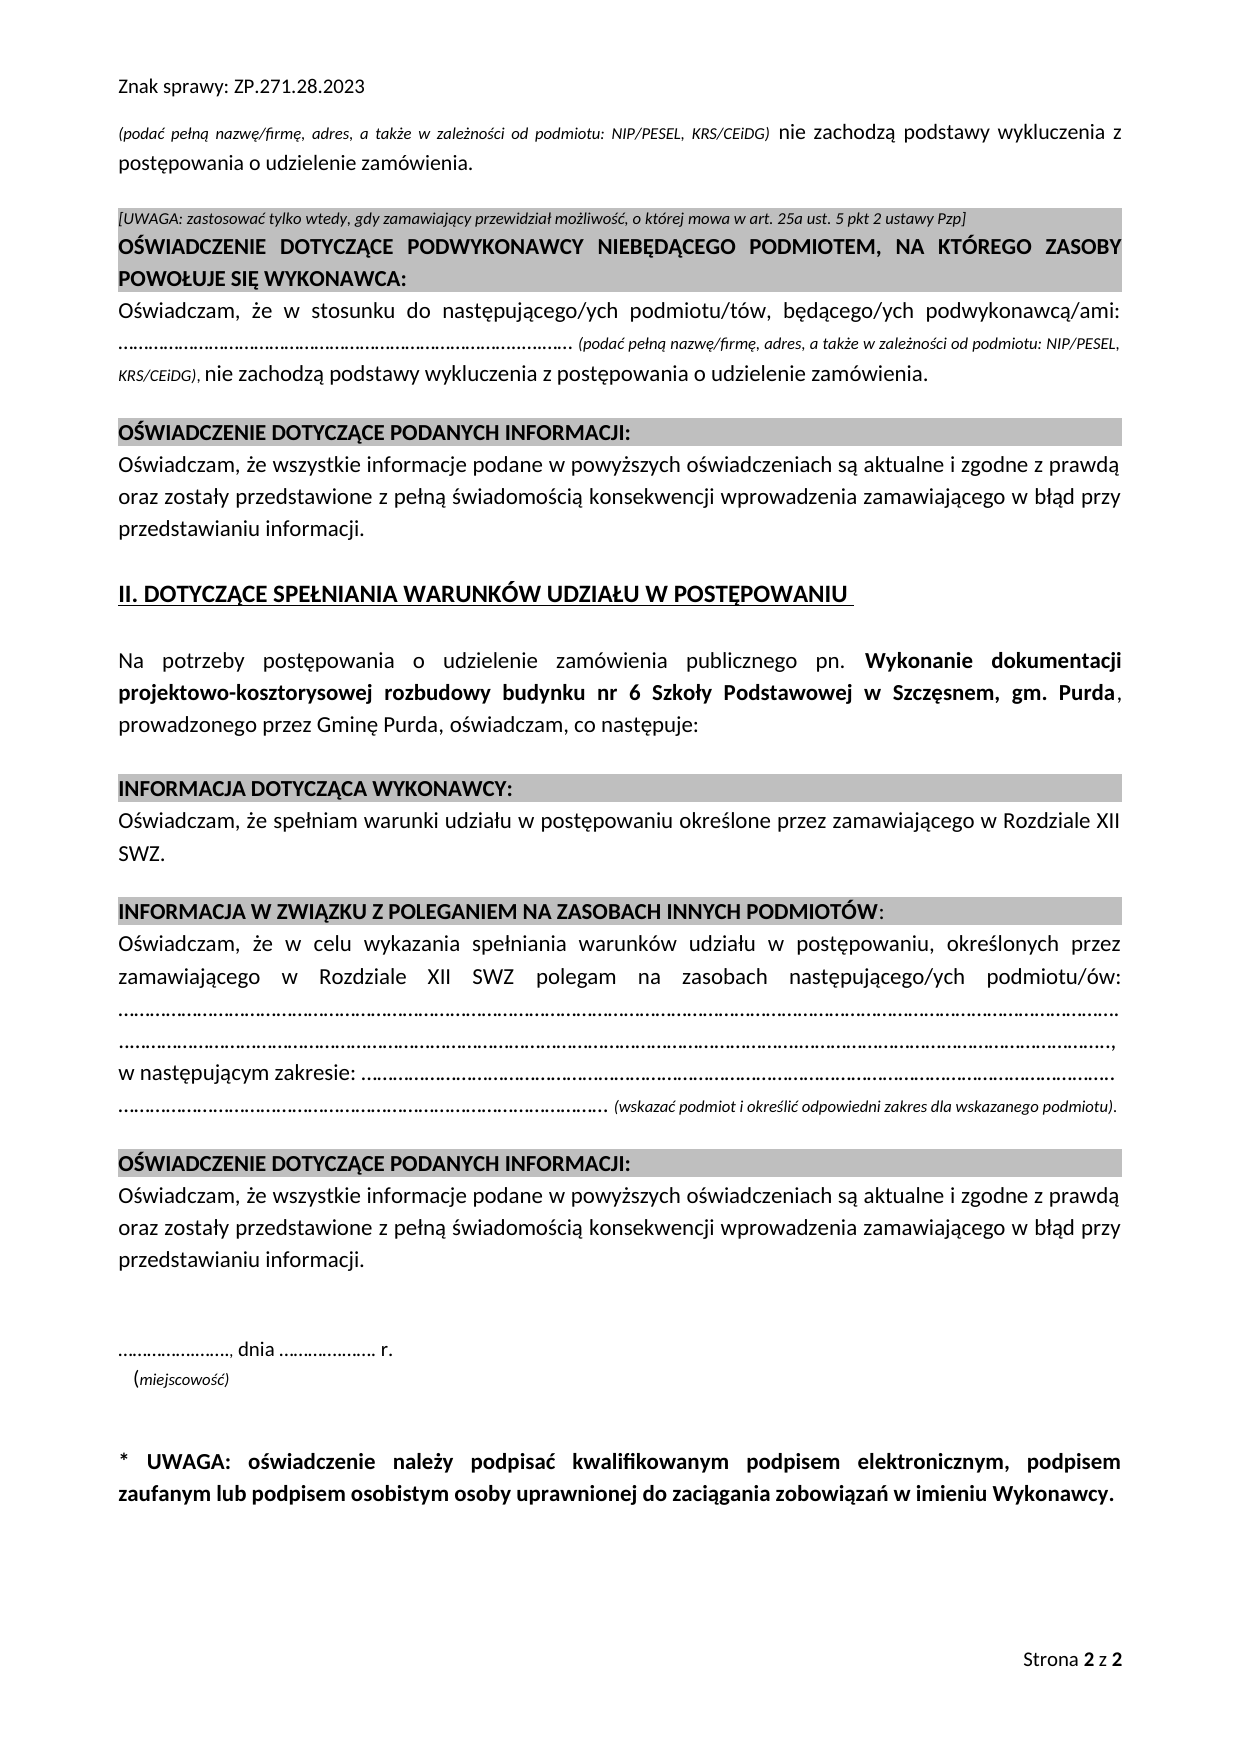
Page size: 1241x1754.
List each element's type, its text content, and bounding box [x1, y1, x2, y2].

text OŚWIADCZENIE DOTYCZĄCE PODANYCH INFORMACJI: [118, 418, 1122, 446]
text Na potrzeby postępowania o udzielenie zamówienia publicznego pn. Wykonanie dokumentacji projektowo-kosztorysowej rozbudowy budynku nr 6 Szkoły Podstawowej w Szczęsnem, gm. Purda, prowadzonego przez Gminę Purda, oświadczam, co następuje: [118, 646, 1122, 738]
text (podać pełną nazwę/firmę, adres, a także w zależności od podmiotu: NIP/PESEL, KRS/CEiDG) nie zachodzą podstawy wykluczenia z postępowania o udzielenie zamówienia. [118, 118, 1122, 175]
text II. DOTYCZĄCE SPEŁNIANIA WARUNKÓW UDZIAŁU W POSTĘPOWANIU [118, 578, 1122, 609]
text ………………………………………………………………………………… (wskazać podmiot i określić odpowiedni zakres dla wskazanego podmiotu). [118, 1091, 1122, 1118]
text [UWAGA: zastosować tylko wtedy, gdy zamawiający przewidział możliwość, o której mowa w art. 25a ust. 5 pkt 2 ustawy Pzp] [118, 208, 1122, 229]
text INFORMACJA DOTYCZĄCA WYKONAWCY: [118, 774, 1122, 802]
text Oświadczam, że wszystkie informacje podane w powyższych oświadczeniach są aktualne i zgodne z prawdą oraz zostały przedstawione z pełną świadomością konsekwencji wprowadzenia zamawiającego w błąd przy przedstawianiu informacji. [118, 1181, 1122, 1274]
text INFORMACJA W ZWIĄZKU Z POLEGANIEM NA ZASOBACH INNYCH PODMIOTÓW: [118, 897, 1122, 925]
text Oświadczam, że w celu wykazania spełniania warunków udziału w postępowaniu, określonych przez zamawiającego w Rozdziale XII SWZ polegam na zasobach następującego/ych podmiotu/ów: ………………………………………………………………………………………………………………………………………………………………………. [118, 929, 1122, 1022]
text OŚWIADCZENIE DOTYCZĄCE PODWYKONAWCY NIEBĘDĄCEGO PODMIOTEM, NA KTÓREGO ZASOBY POWOŁUJE SIĘ WYKONAWCA: [118, 232, 1122, 292]
text * UWAGA: oświadczenie należy podpisać kwalifikowanym podpisem elektronicznym, podpisem zaufanym lub podpisem osobistym osoby uprawnionej do zaciągania zobowiązań w imieniu Wykonawcy. [118, 1447, 1122, 1507]
text Oświadczam, że spełniam warunki udziału w postępowaniu określone przez zamawiającego w Rozdziale XII SWZ. [118, 807, 1122, 867]
text ..……………………………………………………………………………………………………………….………………………………………………….., w następującym zakresie: …………………………………………………………………………………………………………………………….. [118, 1026, 1122, 1086]
text (miejscowość) [118, 1365, 1122, 1391]
text Oświadczam, że wszystkie informacje podane w powyższych oświadczeniach są aktualne i zgodne z prawdą oraz zostały przedstawione z pełną świadomością konsekwencji wprowadzenia zamawiającego w błąd przy przedstawianiu informacji. [118, 450, 1122, 542]
text OŚWIADCZENIE DOTYCZĄCE PODANYCH INFORMACJI: [118, 1149, 1122, 1177]
text Oświadczam, że w stosunku do następującego/ych podmiotu/tów, będącego/ych podwykonawcą/ami: ……………………………………………………………………..….…… (podać pełną nazwę/firmę, adres, a także w zależności od podmiotu: NIP/PESEL, KRS/CEiDG), nie zachodzą podstawy wykluczenia z postępowania o udzielenie zamówienia. [118, 296, 1122, 387]
text …………….……., dnia ………….……. r. [118, 1336, 1122, 1362]
